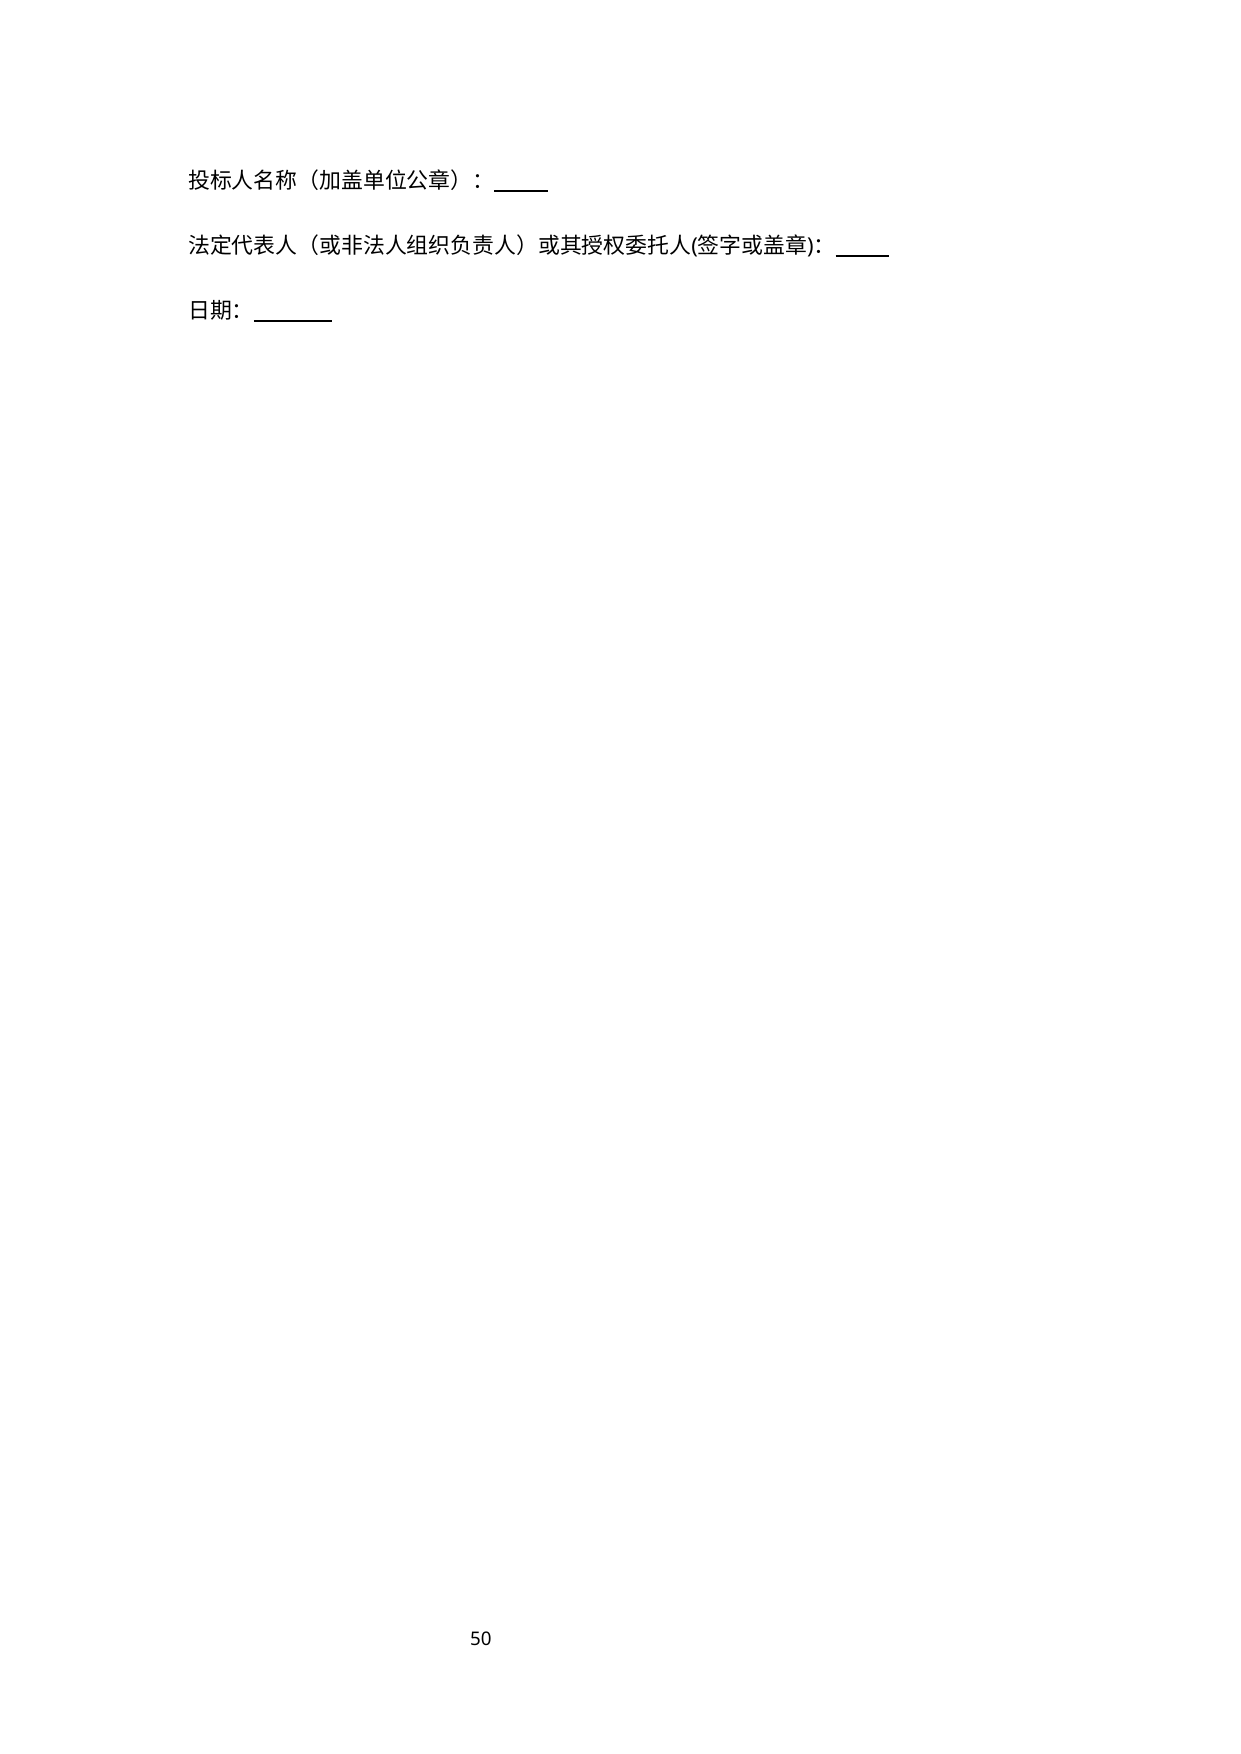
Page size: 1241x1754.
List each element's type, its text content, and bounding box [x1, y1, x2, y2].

text 投标人名称（加盖单位公章）： [188, 162, 1052, 196]
text 法定代表人（或非法人组织负责人）或其授权委托人(签字或盖章)： [188, 227, 1052, 261]
text 日期： [188, 292, 1052, 326]
